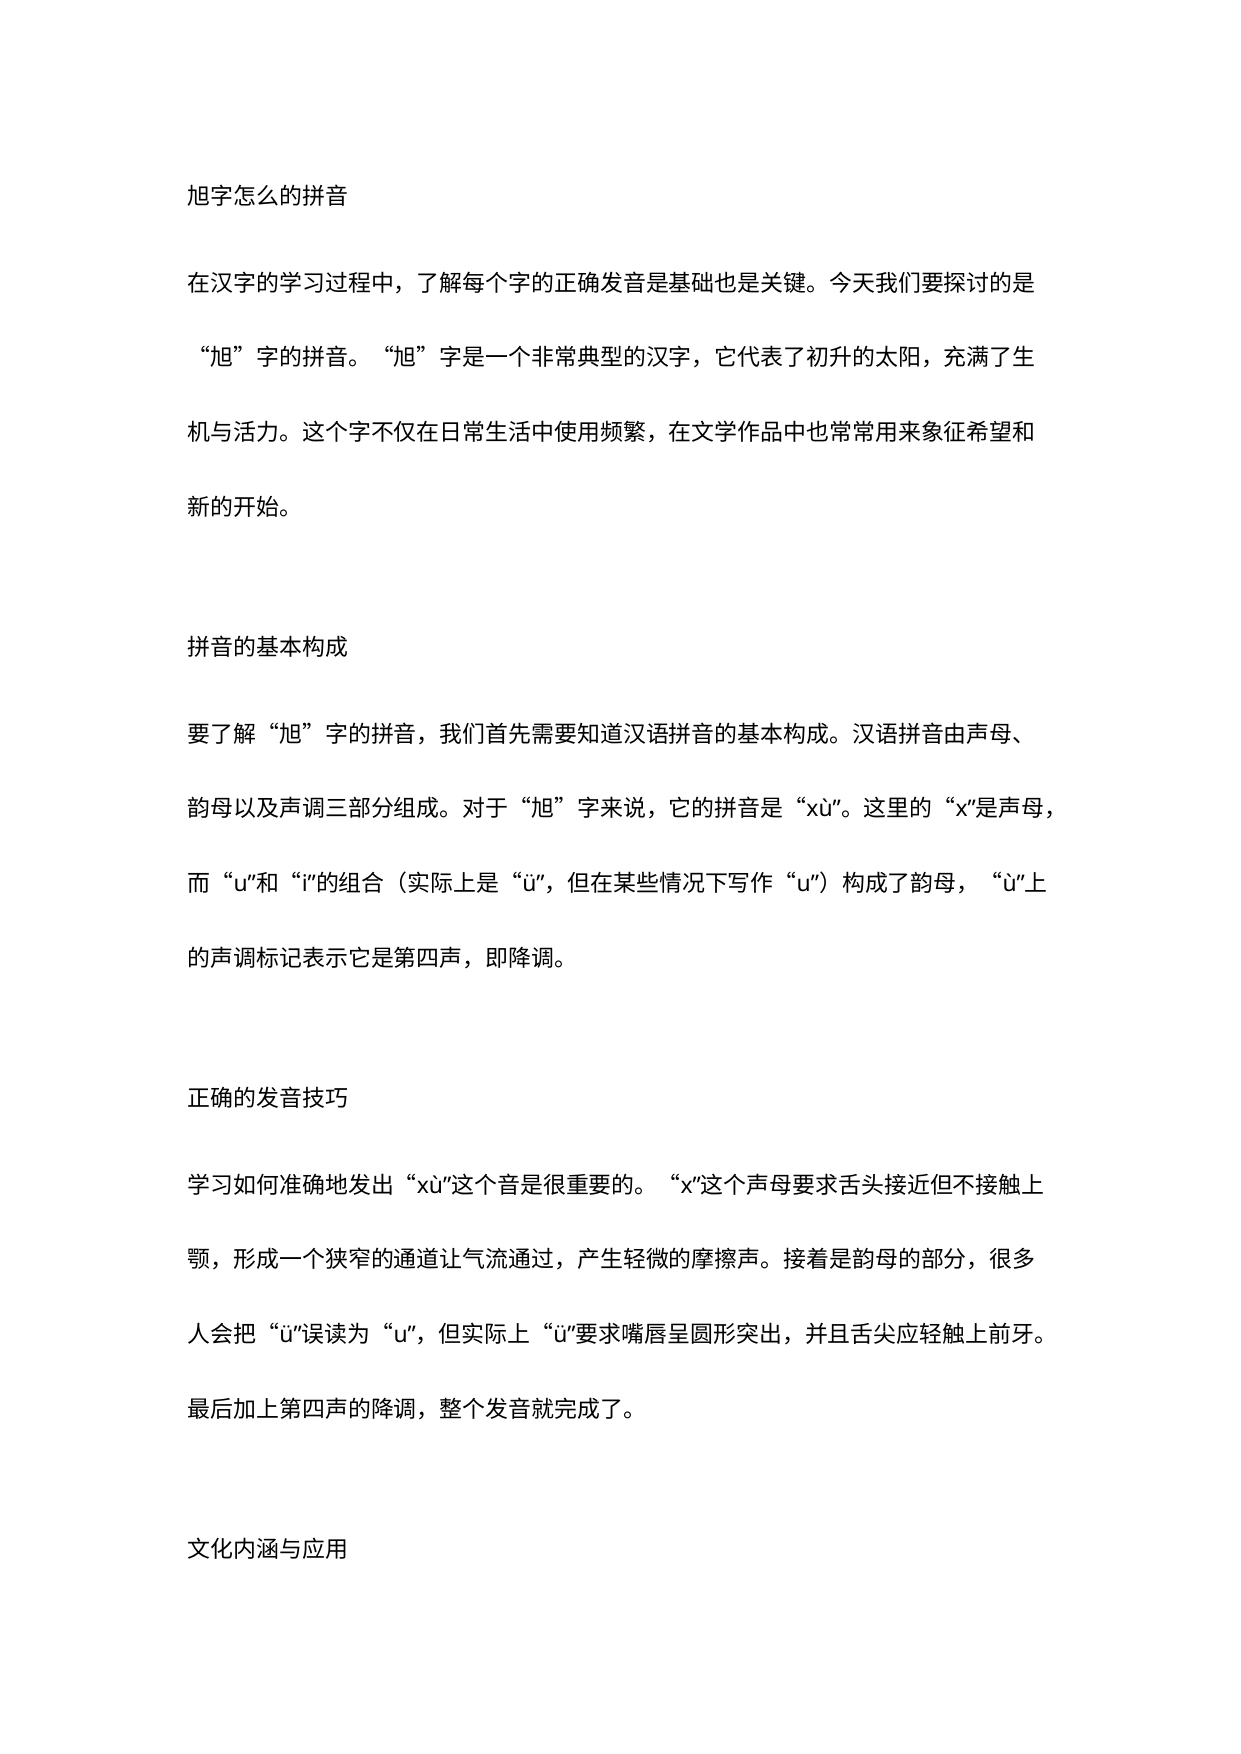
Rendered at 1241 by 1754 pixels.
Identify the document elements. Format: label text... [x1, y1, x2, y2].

text 文化内涵与应用 [187, 1515, 1053, 1580]
text 要了解“旭”字的拼音，我们首先需要知道汉语拼音的基本构成。汉语拼音由声母、韵母以及声调三部分组成。对于“旭”字来说，它的拼音是“xù”。这里的“x”是声母，而“u”和“i”的组合（实际上是“ü”，但在某些情况下写作“u”）构成了韵母，“ù”上的声调标记表示它是第四声，即降调。 [187, 699, 1053, 989]
text 学习如何准确地发出“xù”这个音是很重要的。“x”这个声母要求舌头接近但不接触上颚，形成一个狭窄的通道让气流通过，产生轻微的摩擦声。接着是韵母的部分，很多人会把“ü”误读为“u”，但实际上“ü”要求嘴唇呈圆形突出，并且舌尖应轻触上前牙。最后加上第四声的降调，整个发音就完成了。 [187, 1151, 1053, 1440]
text 正确的发音技巧 [187, 1064, 1053, 1129]
text 拼音的基本构成 [187, 613, 1053, 678]
text 旭字怎么的拼音 [187, 162, 1053, 227]
text 在汉字的学习过程中，了解每个字的正确发音是基础也是关键。今天我们要探讨的是“旭”字的拼音。“旭”字是一个非常典型的汉字，它代表了初升的太阳，充满了生机与活力。这个字不仅在日常生活中使用频繁，在文学作品中也常常用来象征希望和新的开始。 [187, 248, 1053, 538]
